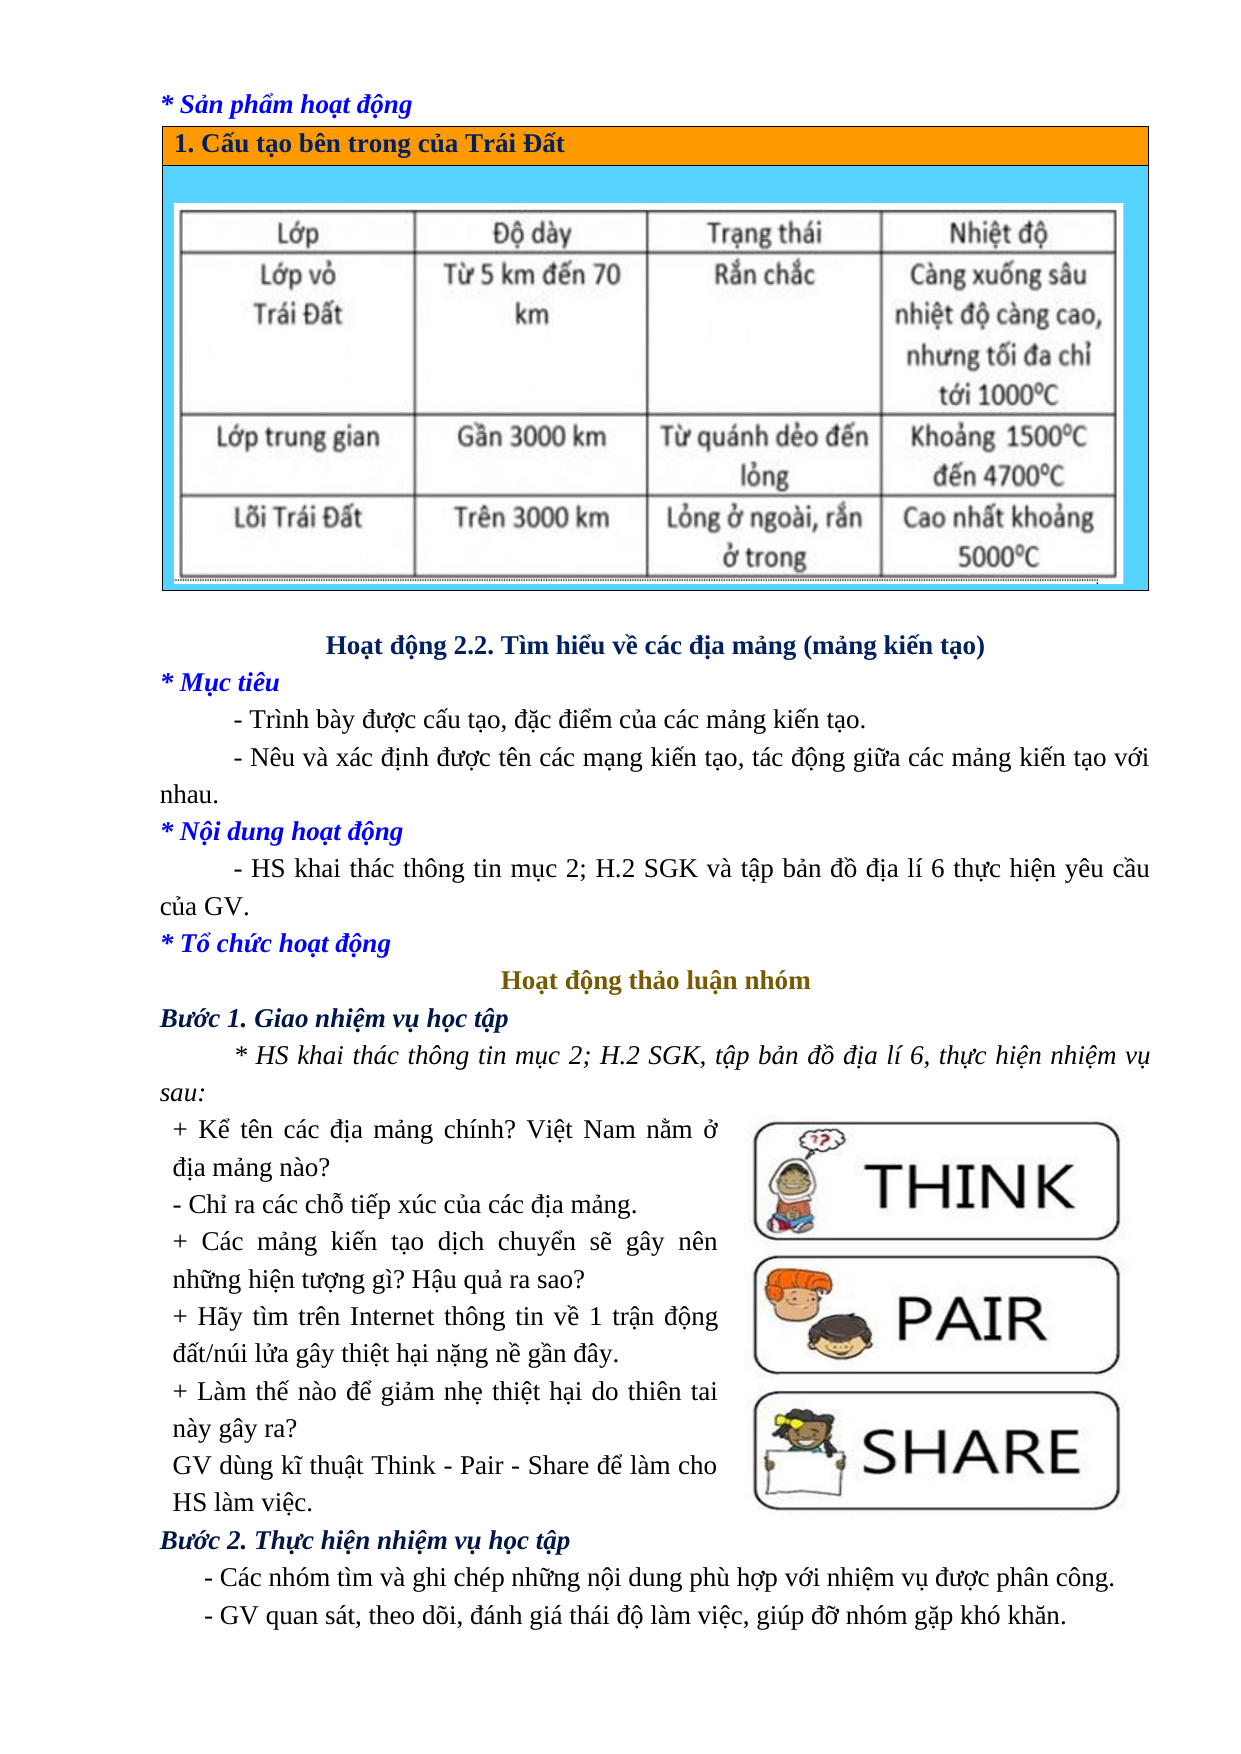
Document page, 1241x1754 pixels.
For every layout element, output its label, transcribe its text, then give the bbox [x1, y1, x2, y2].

text * Nội dung hoạt động [159, 815, 1152, 846]
text - HS khai thác thông tin mục 2; H.2 SGK và tập bản đồ địa lí 6 thực hiện yêu cầu của GV. [159, 852, 1152, 921]
text - GV quan sát, theo dõi, đánh giá thái độ làm việc, giúp đỡ nhóm gặp khó khăn. [159, 1599, 1152, 1630]
text Bước 1. Giao nhiệm vụ học tập [159, 1002, 1152, 1033]
table_cell [163, 166, 1148, 590]
text - Nêu và xác định được tên các mạng kiến tạo, tác động giữa các mảng kiến tạo với nhau. [159, 741, 1152, 809]
text * Sản phẩm hoạt động [159, 89, 1152, 120]
text - Trình bày được cấu tạo, đặc điểm của các mảng kiến tạo. [159, 703, 1152, 734]
text * HS khai thác thông tin mục 2; H.2 SGK, tập bản đồ địa lí 6, thực hiện nhiệm vụ sau: [159, 1039, 1152, 1107]
text * Tổ chức hoạt động [159, 927, 1152, 958]
table_header [730, 1114, 1150, 1524]
table_header 1. Cấu tạo bên trong của Trái Đất [163, 127, 1148, 165]
table_header + Kể tên các địa mảng chính? Việt Nam nằm ở địa mảng nào? - Chỉ ra các chỗ tiếp xúc của các địa mảng. + Các mảng kiến tạo dịch chuyển sẽ gây nên những hiện tượng gì? Hậu quả ra sao? + Hãy tìm trên Internet thông tin về 1 trận động đất/núi lửa gây thiệt hại nặng nề gần đây. + Làm thế nào để giảm nhẹ thiệt hại do thiên tai này gây ra? GV dùng kĩ thuật Think - Pair - Share để làm cho HS làm việc. [161, 1114, 730, 1524]
text Hoạt động thảo luận nhóm [159, 964, 1152, 996]
picture [741, 1113, 1133, 1517]
text Hoạt động 2.2. Tìm hiểu về các địa mảng (mảng kiến tạo) [159, 629, 1152, 660]
text - Các nhóm tìm và ghi chép những nội dung phù hợp với nhiệm vụ được phân công. [159, 1562, 1152, 1593]
text Bước 2. Thực hiện nhiệm vụ học tập [159, 1524, 1152, 1555]
text * Mục tiêu [159, 666, 1152, 697]
picture [173, 203, 1124, 584]
